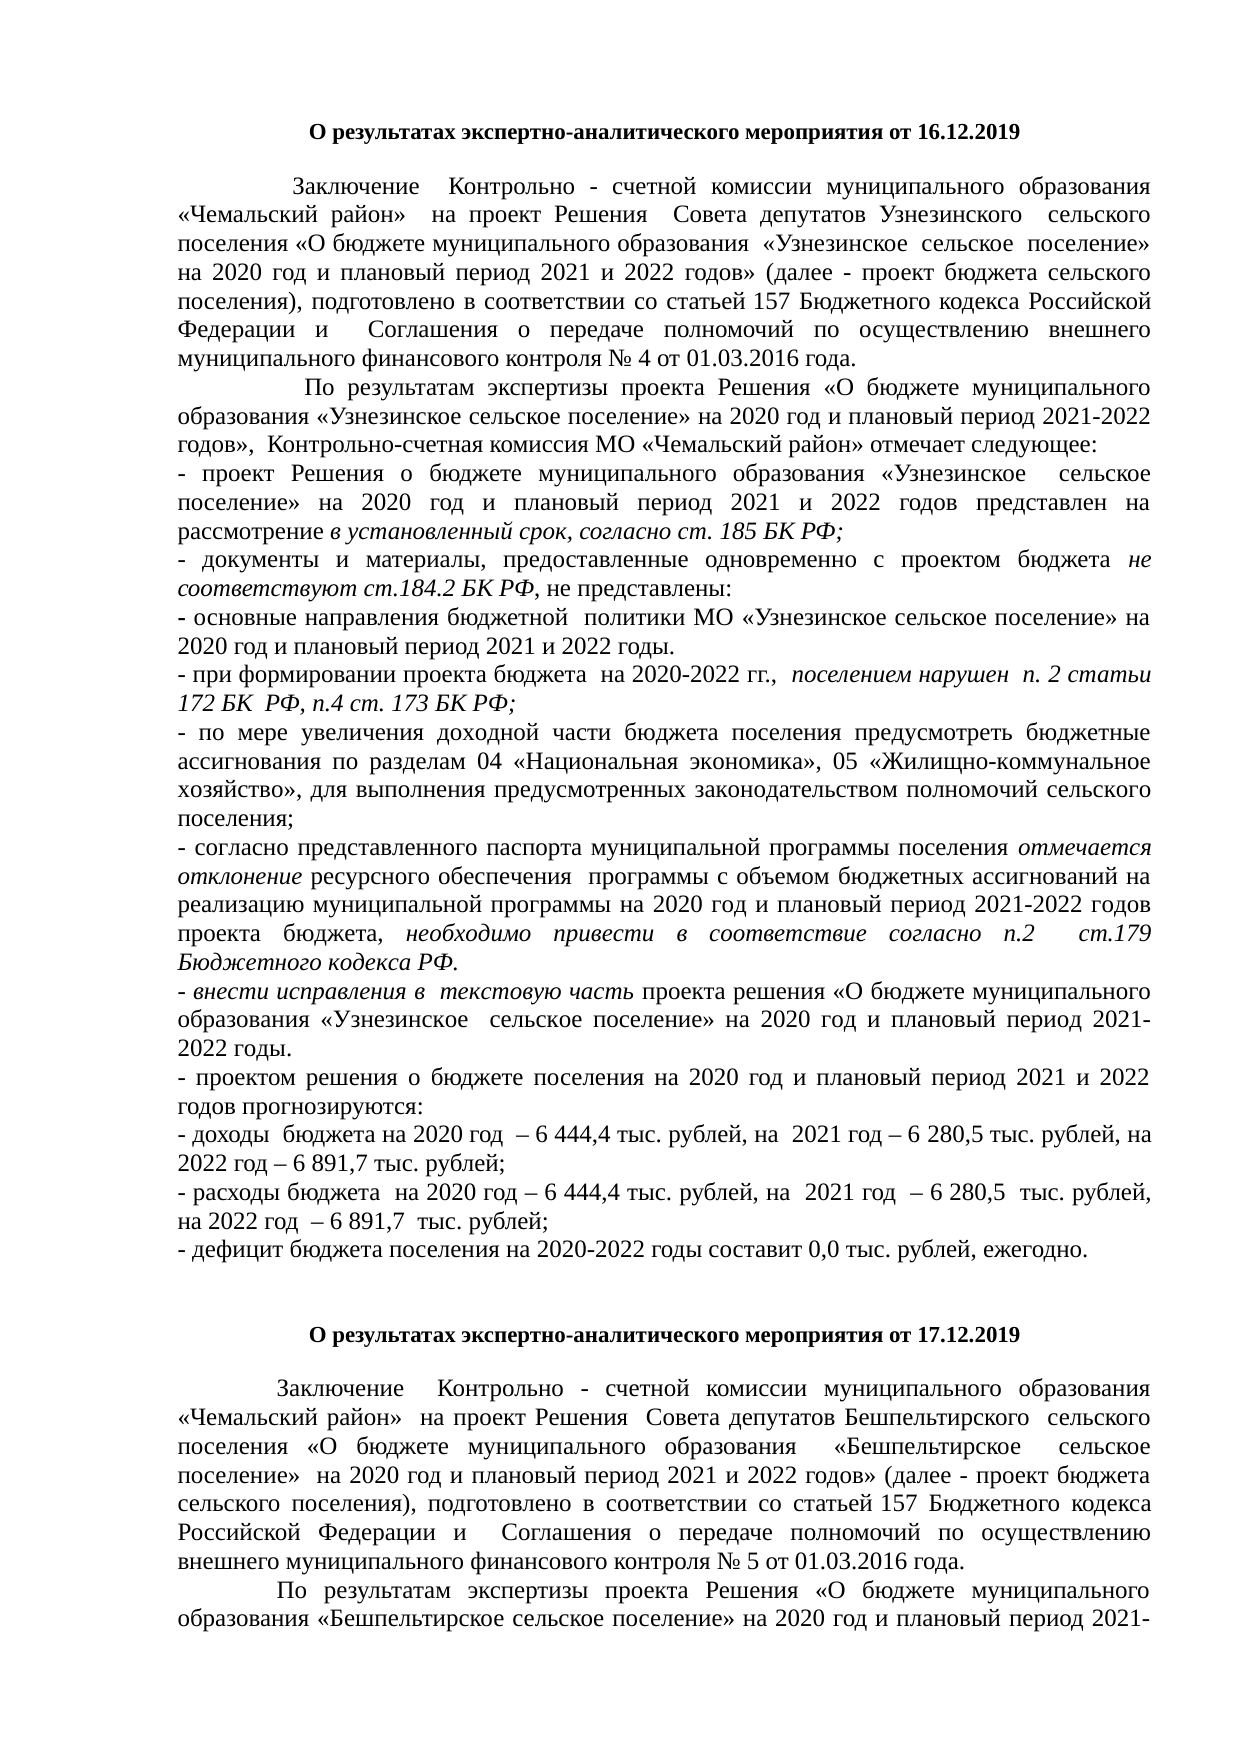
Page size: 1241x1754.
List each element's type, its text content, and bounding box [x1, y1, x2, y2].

text - основные направления бюджетной политики МО «Узнезинское сельское поселение» на 2020 год и плановый период 2021 и 2022 годы. [177, 602, 1152, 659]
text - дефицит бюджета поселения на 2020-2022 годы составит 0,0 тыс. рублей, ежегодно. [177, 1234, 1152, 1263]
text Заключение Контрольно - счетной комиссии муниципального образования «Чемальский район» на проект Решения Совета депутатов Бешпельтирского сельского поселения «О бюджете муниципального образования «Бешпельтирское сельское поселение» на 2020 год и плановый период 2021 и 2022 годов» (далее - проект бюджета сельского поселения), подготовлено в соответствии со статьей 157 Бюджетного кодекса Российской Федерации и Соглашения о передаче полномочий по осуществлению внешнего муниципального финансового контроля № 5 от 01.03.2016 года. [177, 1373, 1152, 1575]
text - при формировании проекта бюджета на 2020-2022 гг., поселением нарушен п. 2 статьи 172 БК РФ, п.4 ст. 173 БК РФ; [177, 659, 1152, 717]
text - документы и материалы, предоставленные одновременно с проектом бюджета не соответствуют ст.184.2 БК РФ, не представлены: [177, 544, 1152, 602]
text - проект Решения о бюджете муниципального образования «Узнезинское сельское поселение» на 2020 год и плановый период 2021 и 2022 годов представлен на рассмотрение в установленный срок, согласно ст. 185 БК РФ; [177, 458, 1152, 544]
text О результатах экспертно-аналитического мероприятия от 16.12.2019 [177, 118, 1152, 144]
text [177, 1575, 1152, 1632]
text - согласно представленного паспорта муниципальной программы поселения отмечается отклонение ресурсного обеспечения программы с объемом бюджетных ассигнований на реализацию муниципальной программы на 2020 год и плановый период 2021-2022 годов проекта бюджета, необходимо привести в соответствие согласно п.2 ст.179 Бюджетного кодекса РФ. [177, 832, 1152, 976]
text - расходы бюджета на 2020 год – 6 444,4 тыс. рублей, на 2021 год – 6 280,5 тыс. рублей, на 2022 год – 6 891,7 тыс. рублей; [177, 1177, 1152, 1234]
text - по мере увеличения доходной части бюджета поселения предусмотреть бюджетные ассигнования по разделам 04 «Национальная экономика», 05 «Жилищно-коммунальное хозяйство», для выполнения предусмотренных законодательством полномочий сельского поселения; [177, 717, 1152, 832]
text - проектом решения о бюджете поселения на 2020 год и плановый период 2021 и 2022 годов прогнозируются: [177, 1062, 1152, 1119]
text Заключение Контрольно - счетной комиссии муниципального образования «Чемальский район» на проект Решения Совета депутатов Узнезинского сельского поселения «О бюджете муниципального образования «Узнезинское сельское поселение» на 2020 год и плановый период 2021 и 2022 годов» (далее - проект бюджета сельского поселения), подготовлено в соответствии со статьей 157 Бюджетного кодекса Российской Федерации и Соглашения о передаче полномочий по осуществлению внешнего муниципального финансового контроля № 4 от 01.03.2016 года. [177, 171, 1152, 372]
text По результатам экспертизы проекта Решения «О бюджете муниципального образования «Узнезинское сельское поселение» на 2020 год и плановый период 2021-2022 годов», Контрольно-счетная комиссия МО «Чемальский район» отмечает следующее: [177, 372, 1152, 458]
text - внести исправления в текстовую часть проекта решения «О бюджете муниципального образования «Узнезинское сельское поселение» на 2020 год и плановый период 2021-2022 годы. [177, 976, 1152, 1062]
text О результатах экспертно-аналитического мероприятия от 17.12.2019 [177, 1321, 1152, 1347]
text - доходы бюджета на 2020 год – 6 444,4 тыс. рублей, на 2021 год – 6 280,5 тыс. рублей, на 2022 год – 6 891,7 тыс. рублей; [177, 1119, 1152, 1177]
